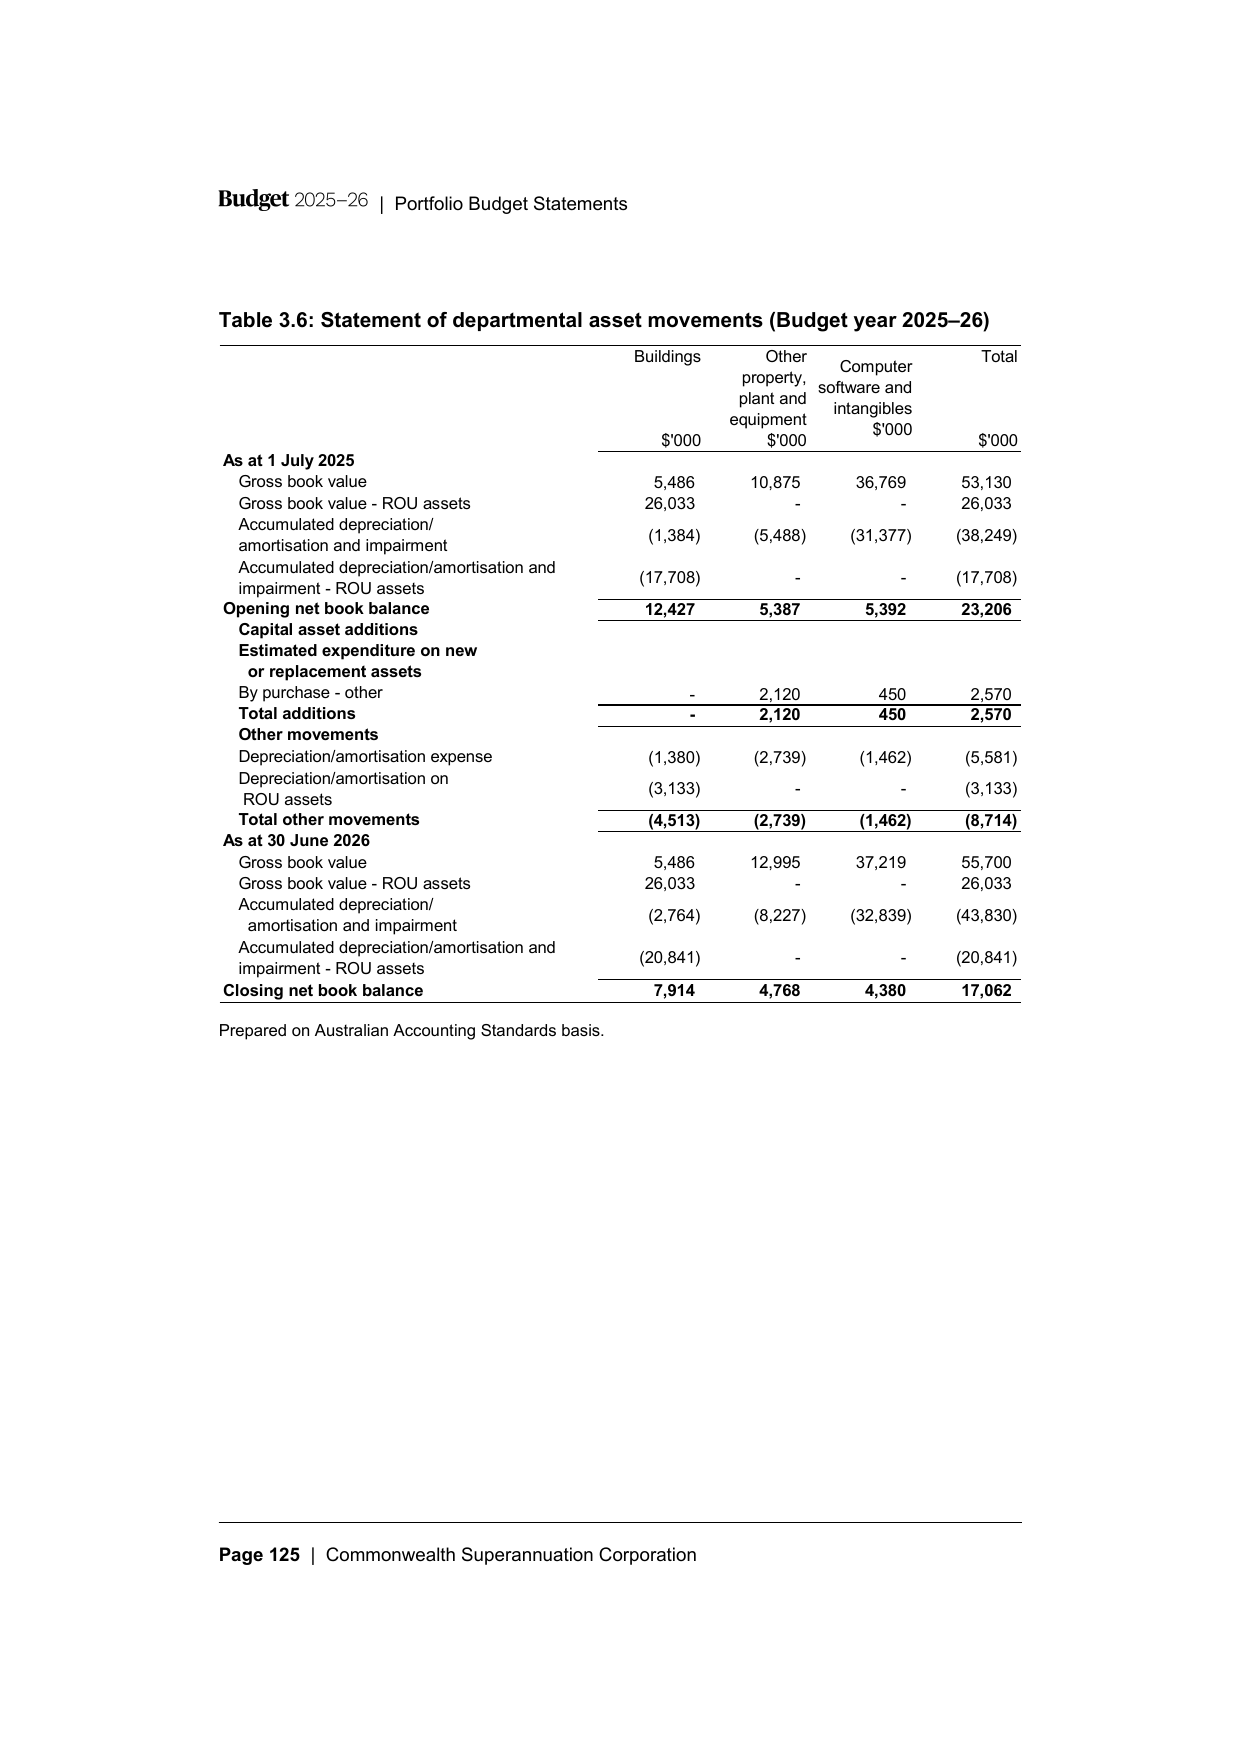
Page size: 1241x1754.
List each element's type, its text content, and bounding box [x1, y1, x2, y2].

subtitle Table 3.6: Statement of departmental asset movements (Budget year 2025–26) [218, 308, 1022, 332]
text Prepared on Australian Accounting Standards basis. [218, 1020, 1022, 1039]
picture [218, 189, 369, 211]
